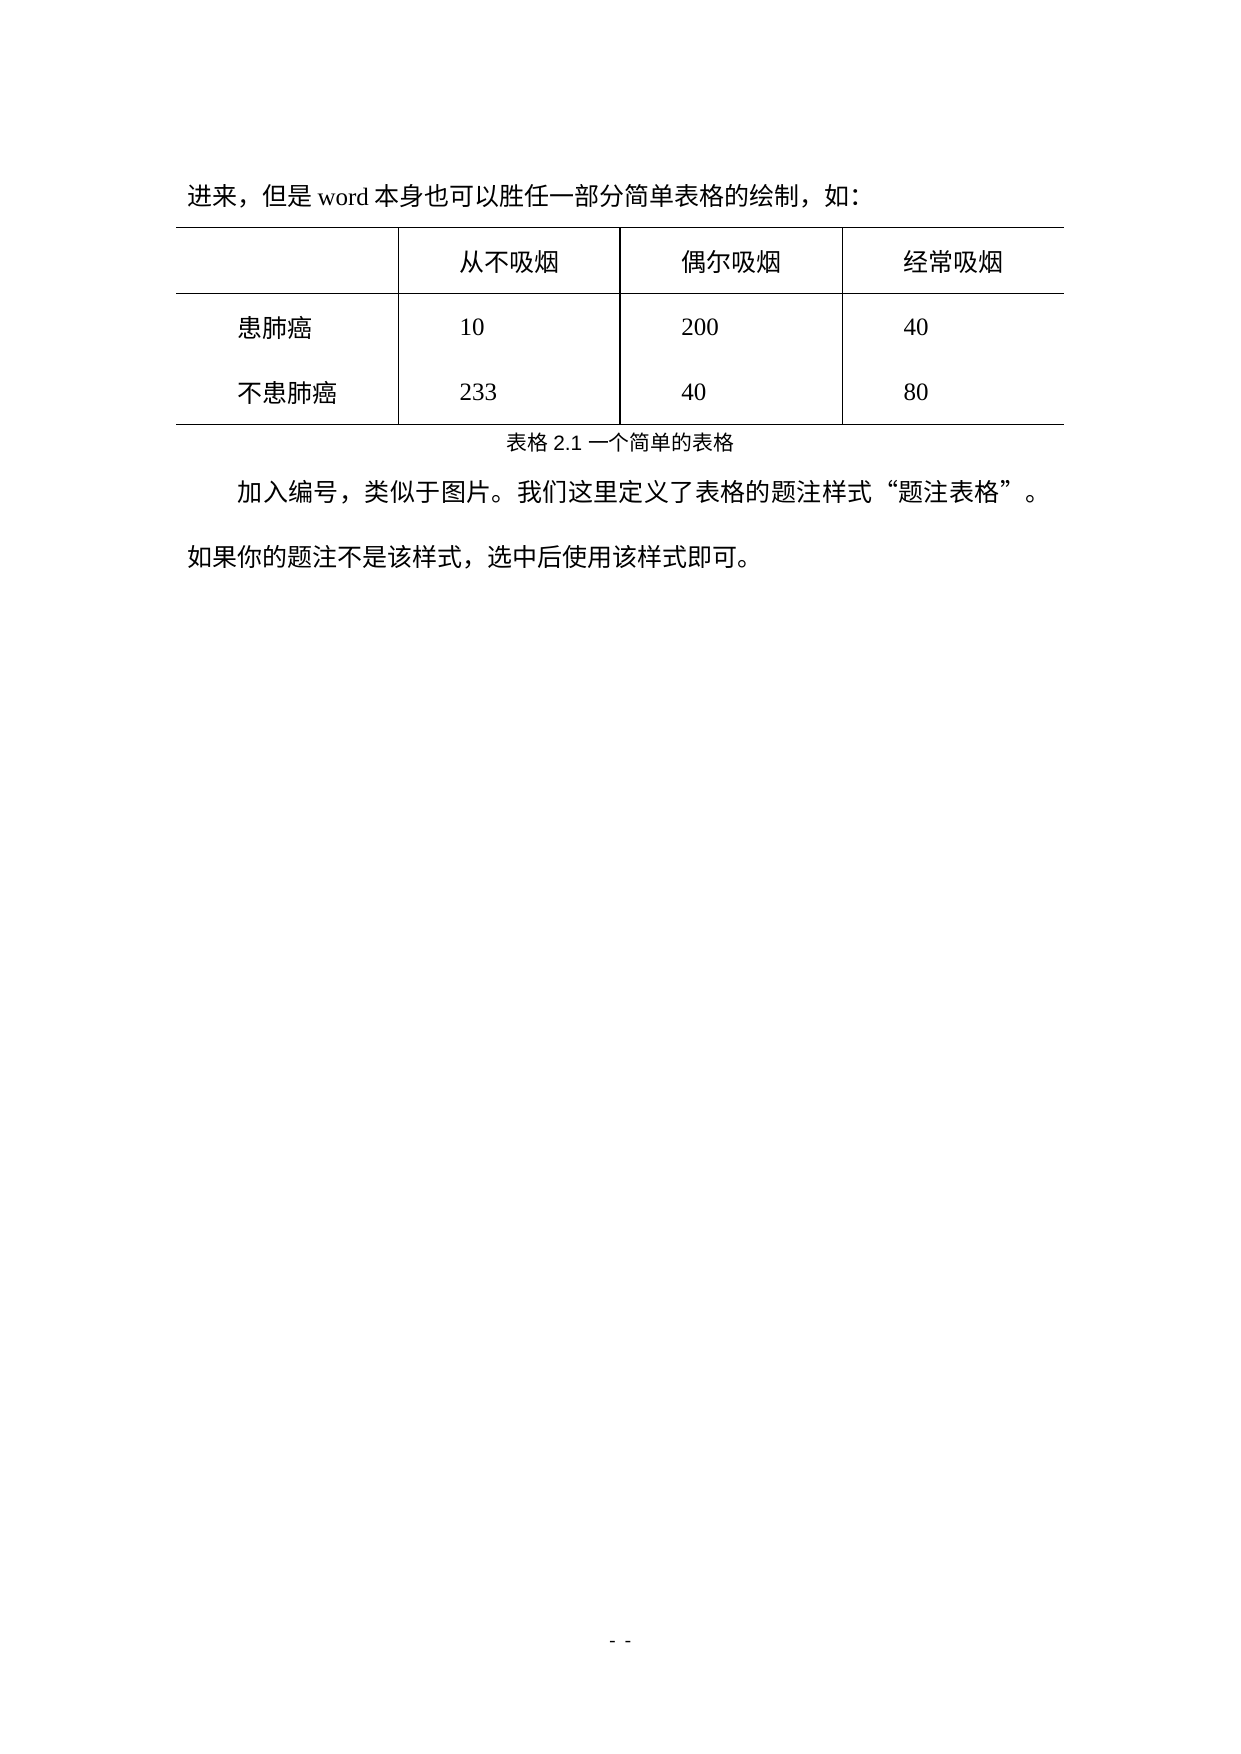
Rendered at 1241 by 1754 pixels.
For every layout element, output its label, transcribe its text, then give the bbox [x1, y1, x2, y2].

text 加入编号，类似于图片。我们这里定义了表格的题注样式“题注表格”。如果你的题注不是该样式，选中后使用该样式即可。 [187, 458, 1053, 588]
table_cell 10 [399, 294, 619, 359]
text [187, 162, 1053, 227]
table_cell 80 [843, 359, 1064, 424]
table_header 从不吸烟 [399, 228, 619, 293]
table_header 经常吸烟 [843, 228, 1064, 293]
table_header [176, 228, 398, 293]
table_cell 40 [621, 359, 842, 424]
table_cell 患肺癌 [176, 294, 398, 359]
table_cell 不患肺癌 [176, 359, 398, 424]
table_cell 233 [399, 359, 619, 424]
table_header 偶尔吸烟 [621, 228, 842, 293]
table_cell 200 [621, 294, 842, 359]
table_cell 40 [843, 294, 1064, 359]
text 表格 2.1 一个简单的表格 [187, 425, 1053, 458]
